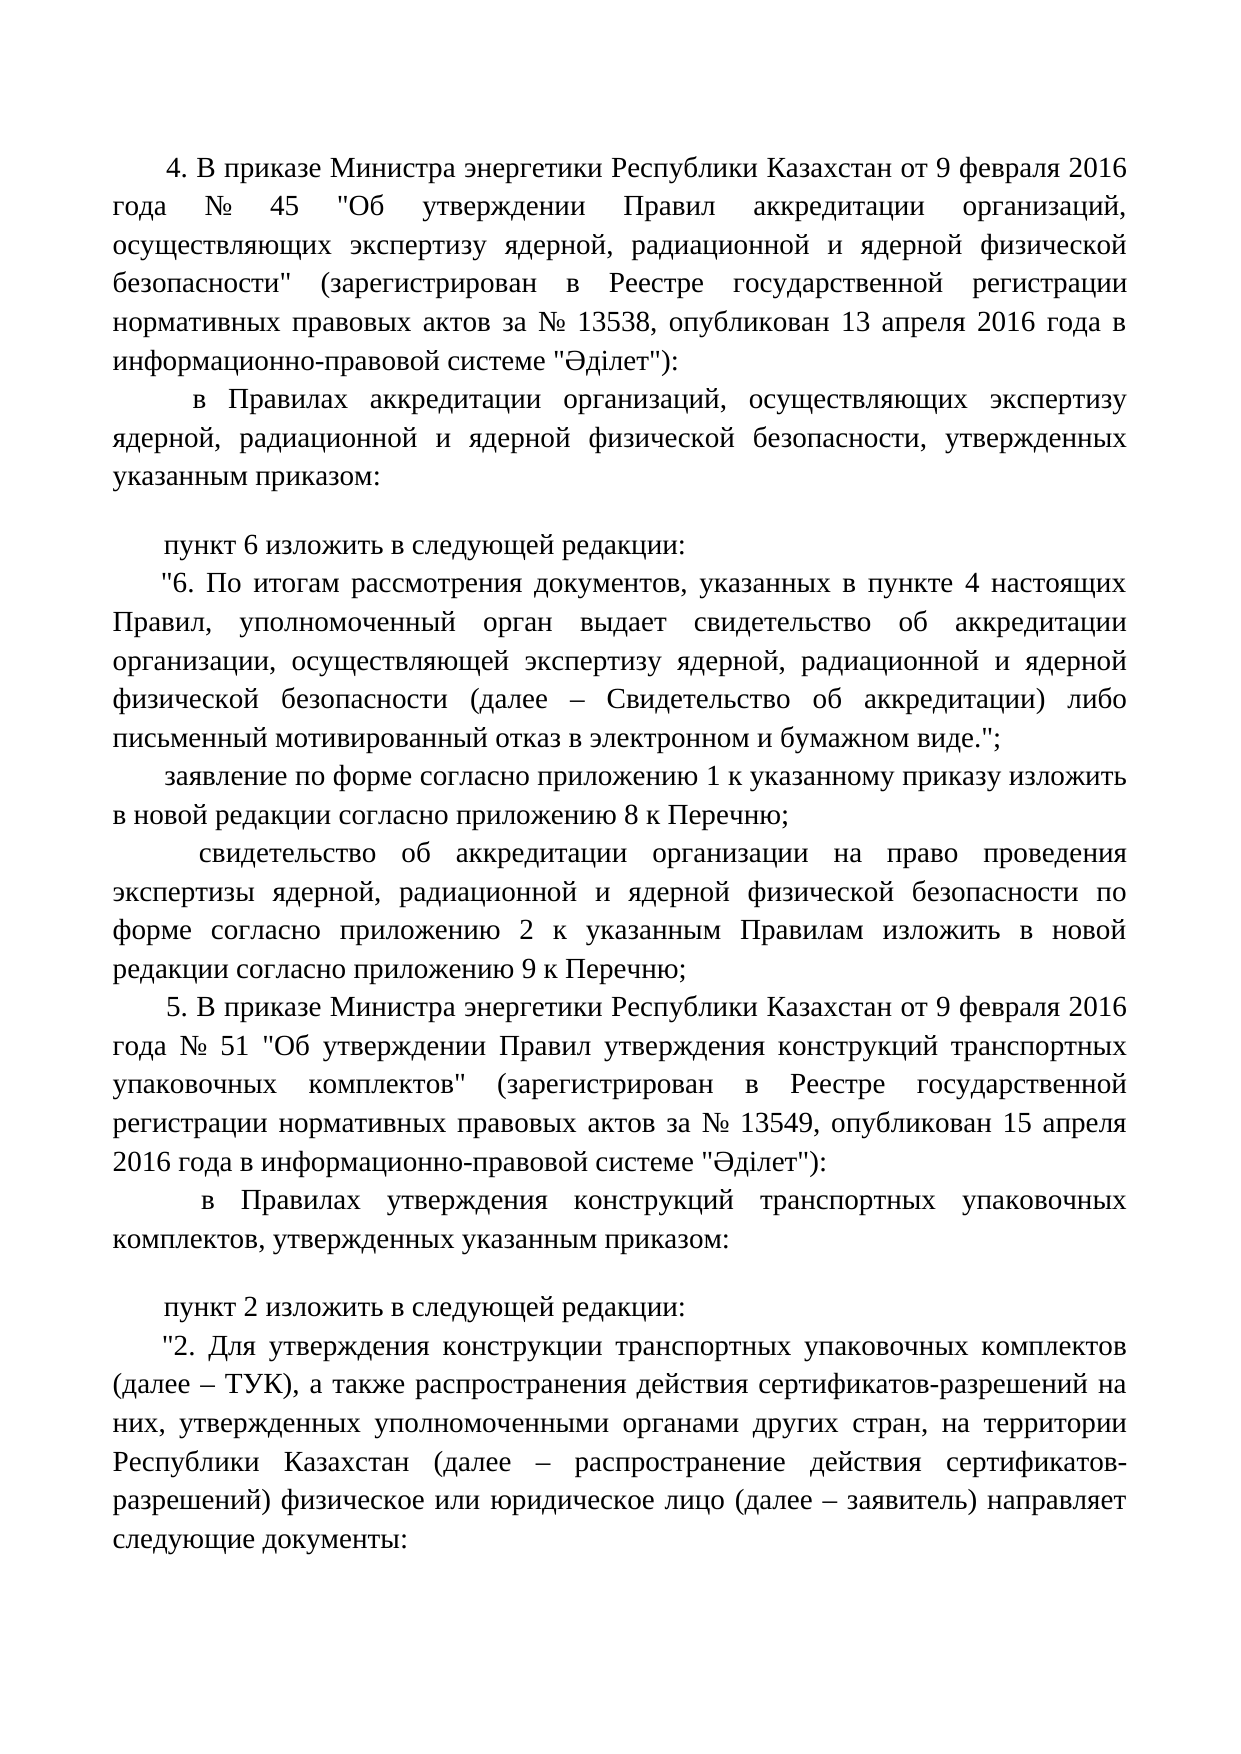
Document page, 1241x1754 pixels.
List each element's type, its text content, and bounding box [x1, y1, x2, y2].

text "2. Для утверждения конструкции транспортных упаковочных комплектов (далее – ТУК), а также распространения действия сертификатов-разрешений на них, утвержденных уполномоченными органами других стран, на территории Республики Казахстан (далее – распространение действия сертификатов-разрешений) физическое или юридическое лицо (далее – заявитель) направляет следующие документы: [112, 1328, 1128, 1554]
text 5. В приказе Министра энергетики Республики Казахстан от 9 февраля 2016 года № 51 "Об утверждении Правил утверждения конструкций транспортных упаковочных комплектов" (зарегистрирован в Реестре государственной регистрации нормативных правовых актов за № 13549, опубликован 15 апреля 2016 года в информационно-правовой системе "Әділет"): [112, 989, 1128, 1177]
text в Правилах аккредитации организаций, осуществляющих экспертизу ядерной, радиационной и ядерной физической безопасности, утвержденных указанным приказом: [112, 381, 1128, 492]
text пункт 2 изложить в следующей редакции: [112, 1289, 1128, 1323]
text свидетельство об аккредитации организации на право проведения экспертизы ядерной, радиационной и ядерной физической безопасности по форме согласно приложению 2 к указанным Правилам изложить в новой редакции согласно приложению 9 к Перечню; [112, 835, 1128, 984]
text пункт 6 изложить в следующей редакции: [112, 527, 1128, 561]
text заявление по форме согласно приложению 1 к указанному приказу изложить в новой редакции согласно приложению 8 к Перечню; [112, 758, 1128, 830]
text "6. По итогам рассмотрения документов, указанных в пункте 4 настоящих Правил, уполномоченный орган выдает свидетельство об аккредитации организации, осуществляющей экспертизу ядерной, радиационной и ядерной физической безопасности (далее – Свидетельство об аккредитации) либо письменный мотивированный отказ в электронном и бумажном виде."; [112, 566, 1128, 753]
text 4. В приказе Министра энергетики Республики Казахстан от 9 февраля 2016 года № 45 "Об утверждении Правил аккредитации организаций, осуществляющих экспертизу ядерной, радиационной и ядерной физической безопасности" (зарегистрирован в Реестре государственной регистрации нормативных правовых актов за № 13538, опубликован 13 апреля 2016 года в информационно-правовой системе "Әділет"): [112, 150, 1128, 376]
text в Правилах утверждения конструкций транспортных упаковочных комплектов, утвержденных указанным приказом: [112, 1182, 1128, 1254]
